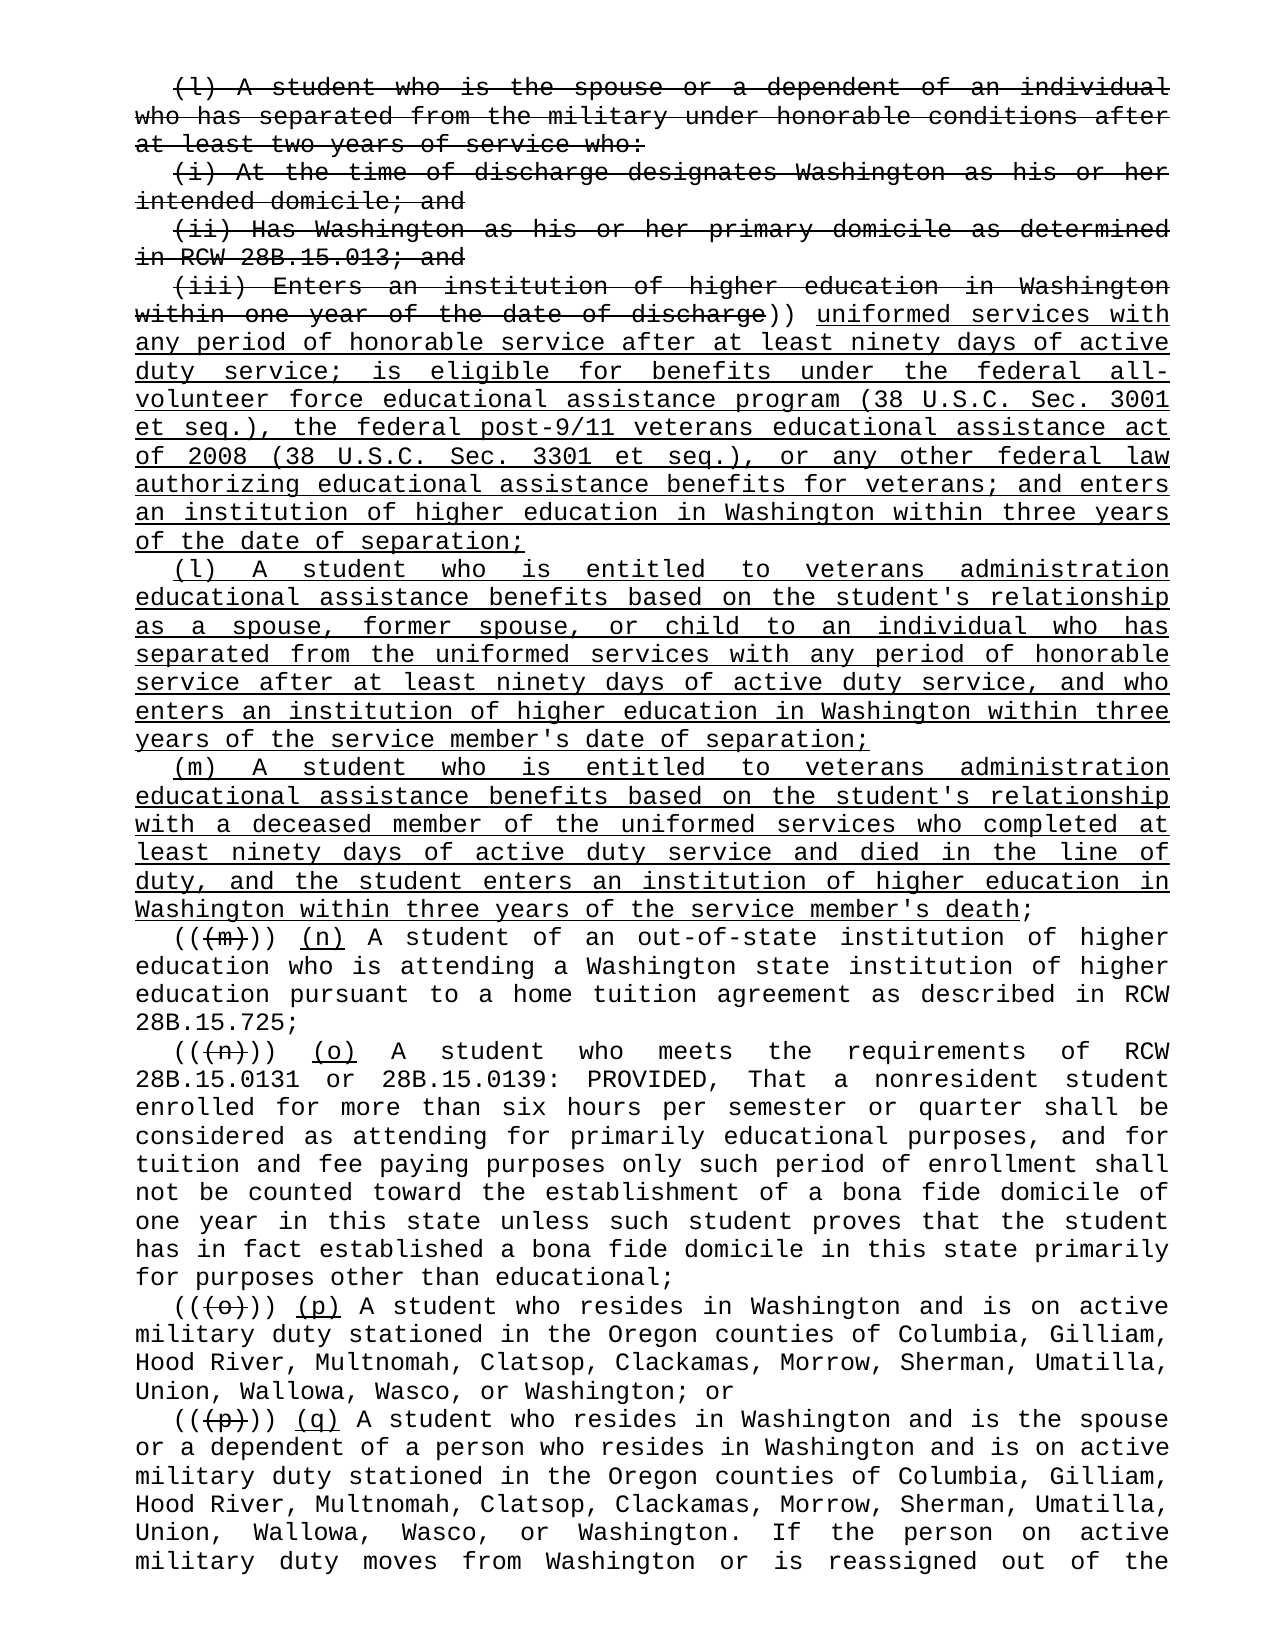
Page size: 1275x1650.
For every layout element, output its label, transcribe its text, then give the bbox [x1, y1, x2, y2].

text (iii) Enters an institution of higher education in Washington within one year of the date of discharge)) uniformed services with any period of honorable service after at least ninety days of active duty service; is eligible for benefits under the federal all-volunteer force educational assistance program (38 U.S.C. Sec. 3001 et seq.), the federal post-9/11 veterans educational assistance act of 2008 (38 U.S.C. Sec. 3301 et seq.), or any other federal law authorizing educational assistance benefits for veterans; and enters an institution of higher education in Washington within three years of the date of separation; [135, 273, 1170, 353]
text (l) A student who is entitled to veterans administration educational assistance benefits based on the student's relationship as a spouse, former spouse, or child to an individual who has separated from the uniformed services with any period of honorable service after at least ninety days of active duty service, and who enters an institution of higher education in Washington within three years of the service member's date of separation; [135, 666, 1170, 693]
text (l) A student who is the spouse or a dependent of an individual who has separated from the military under honorable conditions after at least two years of service who: [135, 118, 1170, 160]
text (m) A student who is entitled to veterans administration educational assistance benefits based on the student's relationship with a deceased member of the uniformed services who completed at least ninety days of active duty service and died in the line of duty, and the student enters an institution of higher education in Washington within three years of the service member's death; [135, 755, 1170, 806]
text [135, 1407, 1170, 1577]
text (l) A student who is entitled to veterans administration educational assistance benefits based on the student's relationship as a spouse, former spouse, or child to an individual who has separated from the uniformed services with any period of honorable service after at least ninety days of active duty service, and who enters an institution of higher education in Washington within three years of the service member's date of separation; [135, 610, 1170, 665]
text (l) A student who is entitled to veterans administration educational assistance benefits based on the student's relationship as a spouse, former spouse, or child to an individual who has separated from the uniformed services with any period of honorable service after at least ninety days of active duty service, and who enters an institution of higher education in Washington within three years of the service member's date of separation; [135, 557, 1170, 608]
text (m) A student who is entitled to veterans administration educational assistance benefits based on the student's relationship with a deceased member of the uniformed services who completed at least ninety days of active duty service and died in the line of duty, and the student enters an institution of higher education in Washington within three years of the service member's death; [135, 865, 1170, 891]
text (((n))) (o) A student who meets the requirements of RCW 28B.15.0131 or 28B.15.0139: PROVIDED, That a nonresident student enrolled for more than six hours per semester or quarter shall be considered as attending for primarily educational purposes, and for tuition and fee paying purposes only such period of enrollment shall not be counted toward the establishment of a bona fide domicile of one year in this state unless such student proves that the student has in fact established a bona fide domicile in this state primarily for purposes other than educational; [135, 1038, 1170, 1293]
text (l) A student who is entitled to veterans administration educational assistance benefits based on the student's relationship as a spouse, former spouse, or child to an individual who has separated from the uniformed services with any period of honorable service after at least ninety days of active duty service, and who enters an institution of higher education in Washington within three years of the service member's date of separation; [135, 723, 1170, 755]
text (((m))) (n) A student of an out-of-state institution of higher education who is attending a Washington state institution of higher education pursuant to a home tuition agreement as described in RCW 28B.15.725; [135, 925, 1170, 1038]
text (ii) Has Washington as his or her primary domicile as determined in RCW 28B.15.013; and [135, 217, 1170, 273]
text (l) A student who is the spouse or a dependent of an individual who has separated from the military under honorable conditions after at least two years of service who: [135, 75, 1170, 117]
text (l) A student who is entitled to veterans administration educational assistance benefits based on the student's relationship as a spouse, former spouse, or child to an individual who has separated from the uniformed services with any period of honorable service after at least ninety days of active duty service, and who enters an institution of higher education in Washington within three years of the service member's date of separation; [135, 695, 1170, 721]
text (i) At the time of discharge designates Washington as his or her intended domicile; and [135, 160, 1170, 217]
text (m) A student who is entitled to veterans administration educational assistance benefits based on the student's relationship with a deceased member of the uniformed services who completed at least ninety days of active duty service and died in the line of duty, and the student enters an institution of higher education in Washington within three years of the service member's death; [135, 893, 1170, 925]
text (((o))) (p) A student who resides in Washington and is on active military duty stationed in the Oregon counties of Columbia, Gilliam, Hood River, Multnomah, Clatsop, Clackamas, Morrow, Sherman, Umatilla, Union, Wallowa, Wasco, or Washington; or [135, 1293, 1170, 1407]
text (m) A student who is entitled to veterans administration educational assistance benefits based on the student's relationship with a deceased member of the uniformed services who completed at least ninety days of active duty service and died in the line of duty, and the student enters an institution of higher education in Washington within three years of the service member's death; [135, 836, 1170, 863]
text (m) A student who is entitled to veterans administration educational assistance benefits based on the student's relationship with a deceased member of the uniformed services who completed at least ninety days of active duty service and died in the line of duty, and the student enters an institution of higher education in Washington within three years of the service member's death; [135, 808, 1170, 835]
